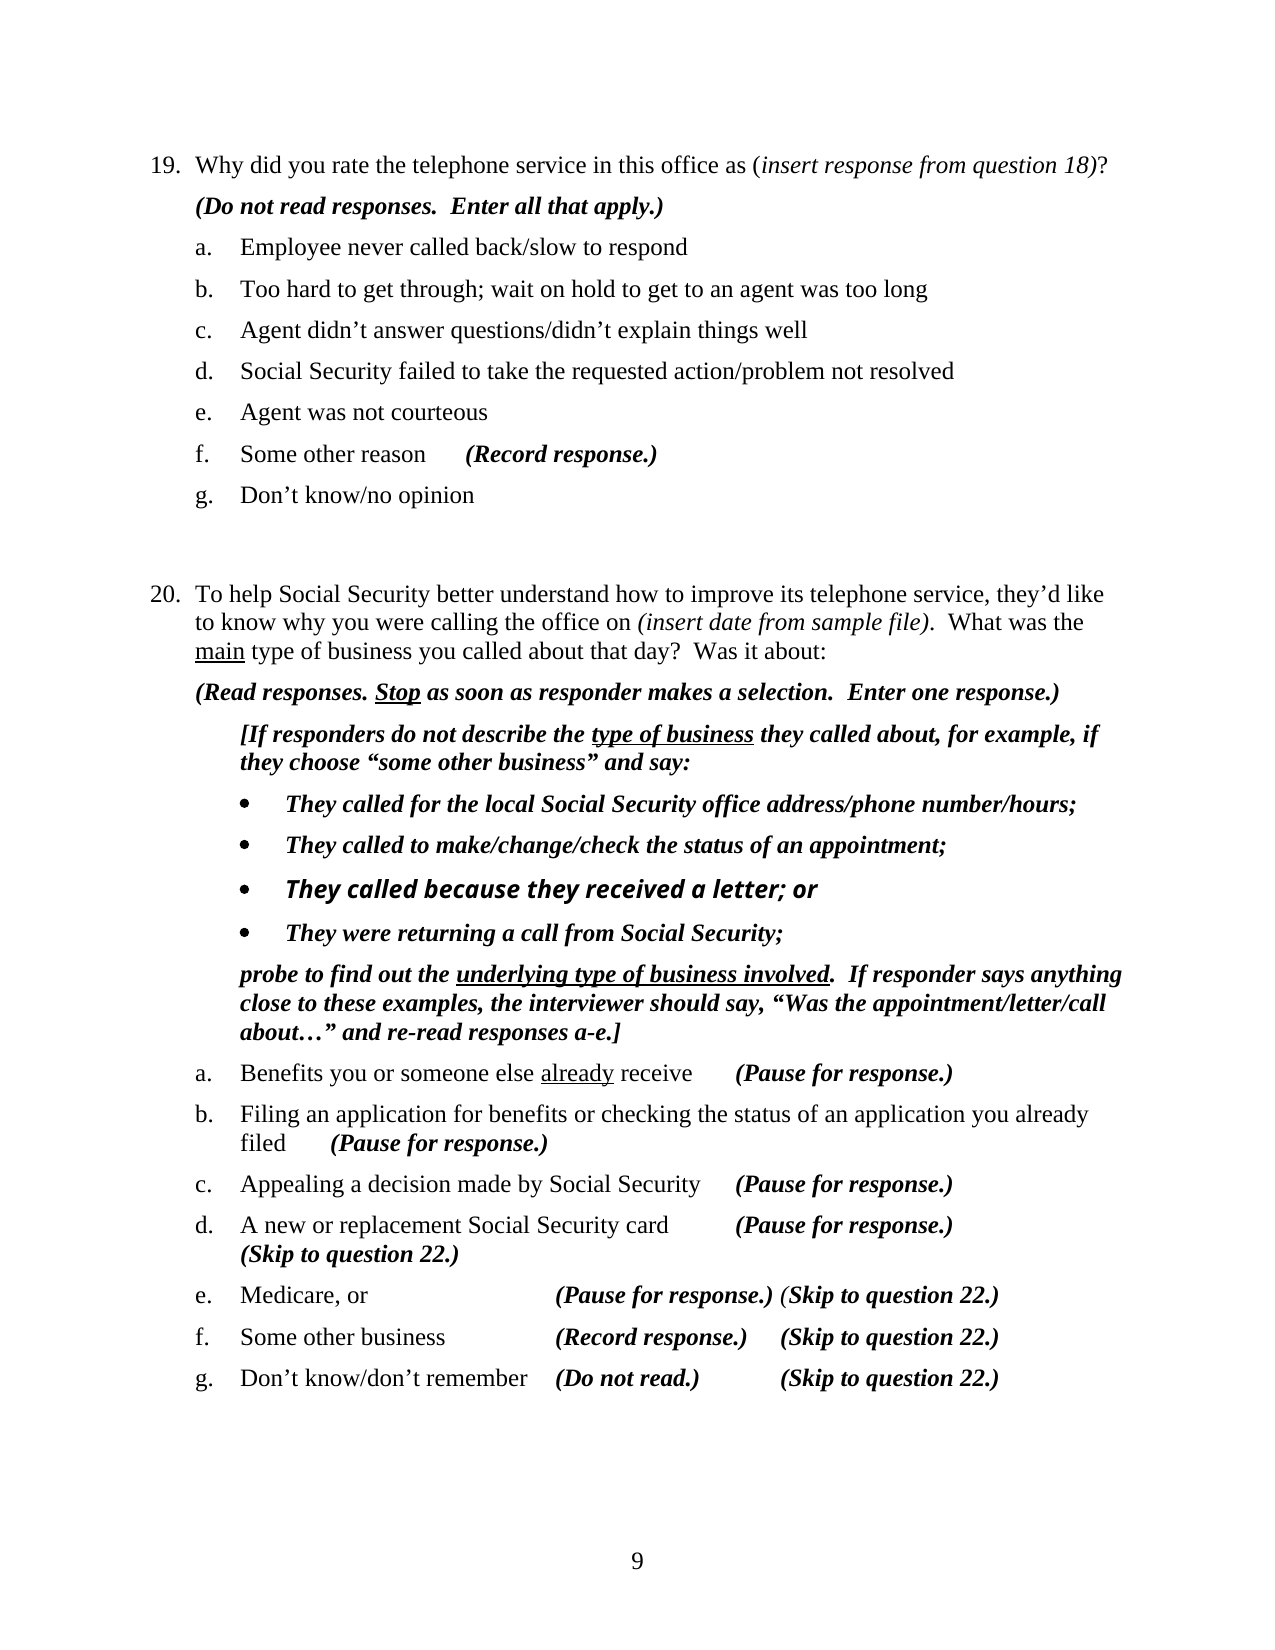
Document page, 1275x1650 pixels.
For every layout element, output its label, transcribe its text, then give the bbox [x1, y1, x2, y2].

list They called because they received a letter; or [195, 871, 1125, 905]
list They were returning a call from Social Security; [195, 918, 1125, 947]
text g. Don’t know/no opinion [195, 480, 1125, 509]
list Appealing a decision made by Social Security (Pause for response.) [195, 1169, 1125, 1198]
text a. Employee never called back/slow to respond [195, 232, 1125, 261]
text (Do not read responses. Enter all that apply.) [195, 191, 1125, 220]
list Some other business (Record response.) (Skip to question 22.) [195, 1322, 1125, 1350]
list To help Social Security better understand how to improve its telephone service, they’d like to know why you were calling the office on (insert date from sample file). What was the main type of business you called about that day? Was it about: [150, 579, 1125, 665]
text e. Agent was not courteous [195, 397, 1125, 426]
list They called to make/change/check the status of an appointment; [195, 830, 1125, 859]
text probe to find out the underlying type of business involved. If responder says anything close to these examples, the interviewer should say, “Was the appointment/letter/call about…” and re-read responses a-e.] [240, 959, 1125, 1045]
list Don’t know/don’t remember (Do not read.) (Skip to question 22.) [195, 1363, 1125, 1392]
list They called for the local Social Security office address/phone number/hours; [195, 789, 1125, 817]
list Filing an application for benefits or checking the status of an application you already filed (Pause for response.) [195, 1099, 1125, 1157]
text c. Agent didn’t answer questions/didn’t explain things well [195, 315, 1125, 344]
text b. Too hard to get through; wait on hold to get to an agent was too long [195, 274, 1125, 302]
list A new or replacement Social Security card (Pause for response.) (Skip to question 22.) [195, 1210, 1125, 1268]
list Benefits you or someone else already receive (Pause for response.) [195, 1058, 1125, 1087]
list Why did you rate the telephone service in this office as (insert response from question 18)? [150, 150, 1125, 179]
list Medicare, or (Pause for response.) (Skip to question 22.) [195, 1280, 1125, 1309]
text (Read responses. Stop as soon as responder makes a selection. Enter one response.) [195, 677, 1125, 706]
text f. Some other reason (Record response.) [195, 439, 1125, 467]
text [If responders do not describe the type of business they called about, for example, if they choose “some other business” and say: [240, 719, 1125, 776]
text d. Social Security failed to take the requested action/problem not resolved [195, 356, 1125, 385]
